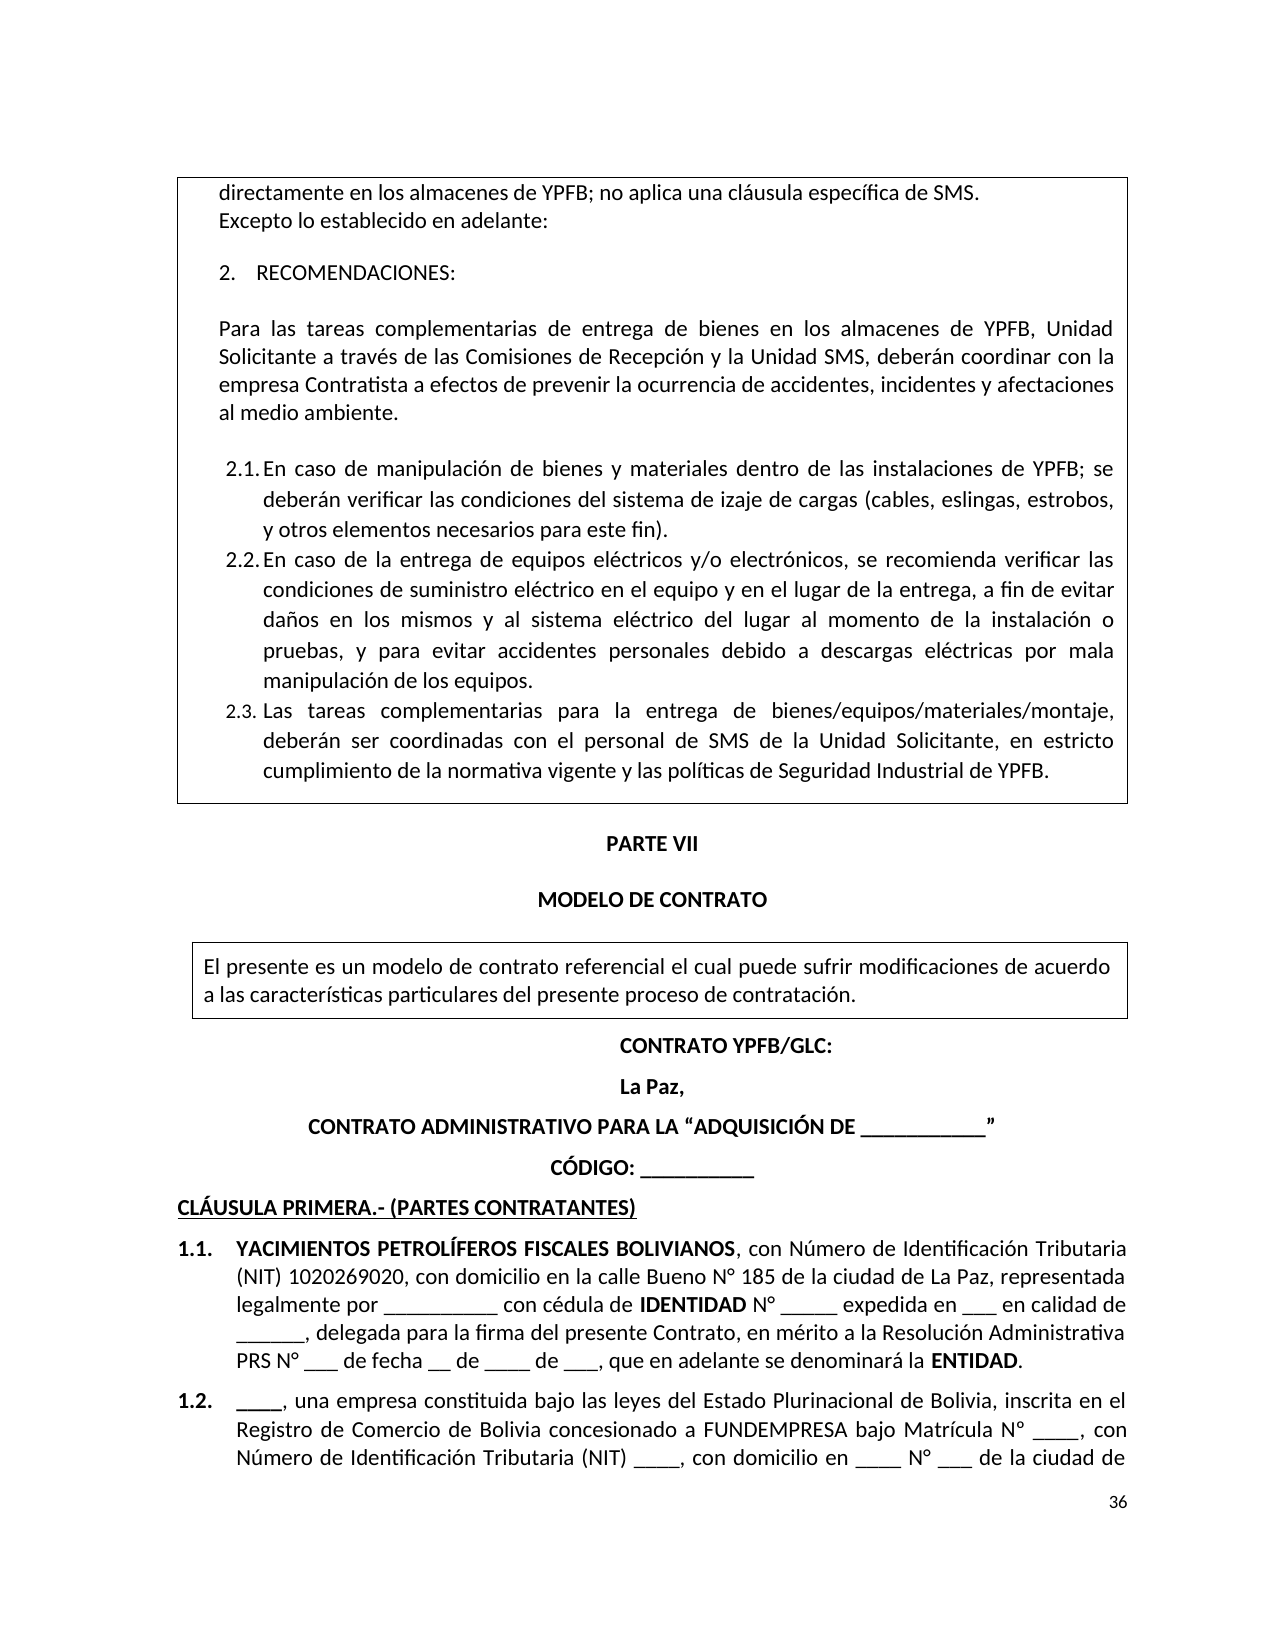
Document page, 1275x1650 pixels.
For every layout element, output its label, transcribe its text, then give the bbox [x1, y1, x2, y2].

text La Paz, [177, 1072, 1127, 1100]
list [177, 1387, 1127, 1471]
text CONTRATO ADMINISTRATIVO PARA LA “ADQUISICIÓN DE ___________” [177, 1112, 1127, 1141]
text MODELO DE CONTRATO [177, 886, 1127, 914]
text CÓDIGO: __________ [177, 1153, 1127, 1181]
table_header El presente es un modelo de contrato referencial el cual puede sufrir modificaciones de acuerdo a las características particulares del presente proceso de contratación. [193, 943, 1127, 1018]
text PARTE VII [177, 829, 1127, 858]
text CONTRATO YPFB/GLC: [546, 1031, 1127, 1059]
text CLÁUSULA PRIMERA.- (PARTES CONTRATANTES) [177, 1193, 1127, 1222]
list YACIMIENTOS PETROLÍFEROS FISCALES BOLIVIANOS, con Número de Identificación Tributaria (NIT) 1020269020, con domicilio en la calle Bueno N° 185 de la ciudad de La Paz, representada legalmente por __________ con cédula de IDENTIDAD N° _____ expedida en ___ en calidad de ______, delegada para la firma del presente Contrato, en mérito a la Resolución Administrativa PRS N° ___ de fecha __ de ____ de ___, que en adelante se denominará la ENTIDAD. [177, 1234, 1127, 1374]
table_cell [178, 178, 1127, 803]
